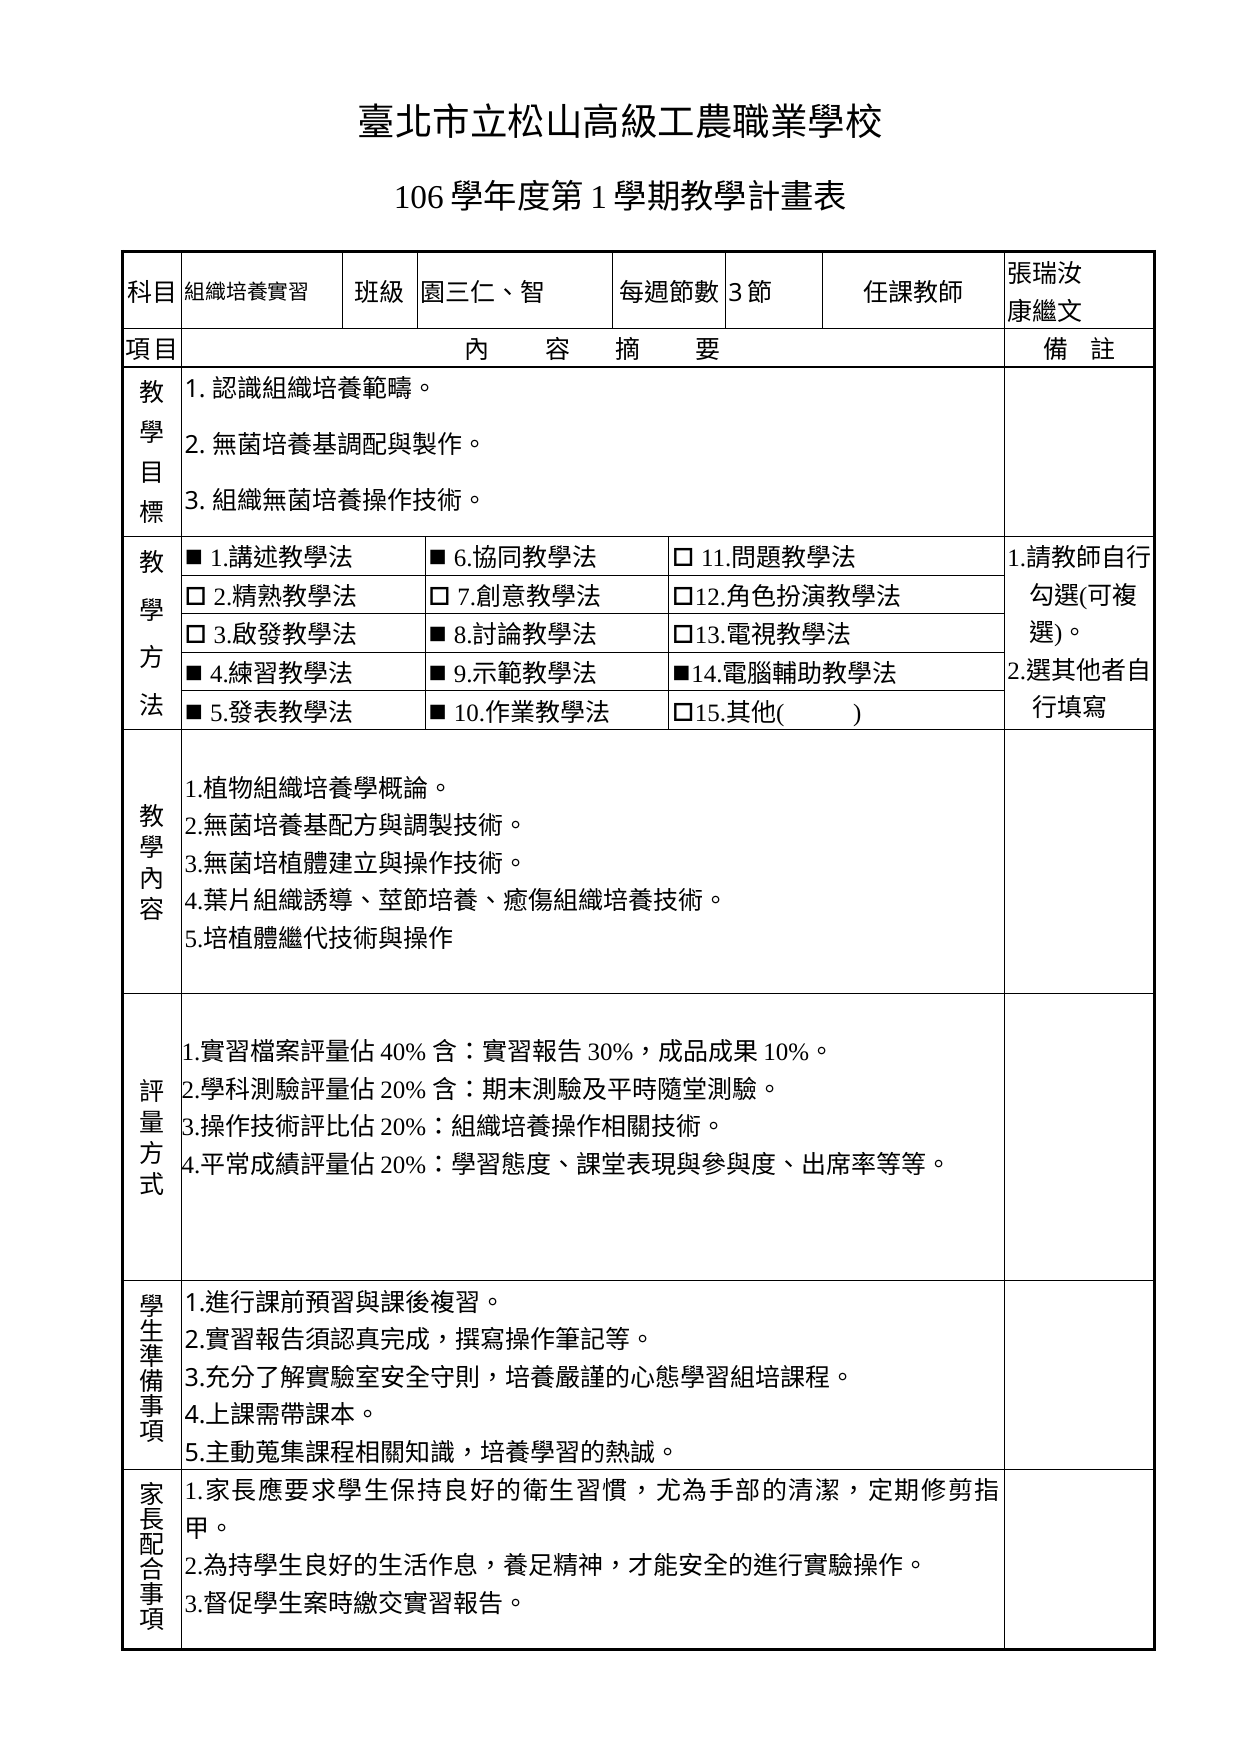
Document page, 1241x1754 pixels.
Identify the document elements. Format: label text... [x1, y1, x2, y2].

table_header 班級 [343, 253, 417, 328]
table_cell 2.精熟教學法 [182, 576, 425, 613]
table_cell 8.討論教學法 [426, 614, 668, 652]
table_cell 教學方法 [124, 537, 181, 729]
table_cell 15.其他( ) [669, 691, 1004, 729]
table_header 組織培養實習 [182, 253, 342, 328]
table_cell 評 量 方 式 [124, 994, 181, 1280]
table_cell [1005, 730, 1153, 992]
table_cell 3.啟發教學法 [182, 614, 425, 652]
table_cell 學生準備事項 [124, 1281, 181, 1469]
table_header 每週節數 [613, 253, 725, 328]
table_cell 6.協同教學法 [426, 537, 668, 575]
table_cell [1005, 994, 1153, 1280]
table_cell 1.請教師自行勾選(可複選)。 2.選其他者自行填寫 [1005, 537, 1153, 729]
table_cell 5.發表教學法 [182, 691, 425, 729]
table_cell 10.作業教學法 [426, 691, 668, 729]
table_cell 教 學 內 容 [124, 730, 181, 992]
table_cell 1.植物組織培養學概論。 2.無菌培養基配方與調製技術。 3.無菌培植體建立與操作技術。 4.葉片組織誘導、莖節培養、癒傷組織培養技術。 5.培植體繼代技術與操作 [182, 730, 1004, 992]
table_cell 4.練習教學法 [182, 653, 425, 690]
table_cell [1005, 1281, 1153, 1469]
table_cell 14.電腦輔助教學法 [669, 653, 1004, 690]
table_cell 備 註 [1005, 329, 1153, 366]
text 106學年度第1學期教學計畫表 [187, 156, 1053, 231]
table_header 園三仁、智 [418, 253, 612, 328]
table_cell 12.角色扮演教學法 [669, 576, 1004, 613]
table_cell 家長配合事項 [124, 1470, 181, 1648]
table_header 任課教師 [823, 253, 1004, 328]
table_cell 9.示範教學法 [426, 653, 668, 690]
table_cell 7.創意教學法 [426, 576, 668, 613]
table_header 科目 [124, 253, 181, 328]
table_cell 內 容 摘 要 [182, 329, 1004, 366]
table_cell 1. 認識組織培養範疇。 2. 無菌培養基調配與製作。 3. 組織無菌培養操作技術。 [182, 368, 1004, 536]
text 臺北市立松山高級工農職業學校 [187, 81, 1053, 156]
table_cell 1.講述教學法 [182, 537, 425, 575]
table_cell 1.進行課前預習與課後複習。 2.實習報告須認真完成，撰寫操作筆記等。 3.充分了解實驗室安全守則，培養嚴謹的心態學習組培課程。 4.上課需帶課本。 5.主動蒐集課程相關知識，培養學習的熱誠。 [182, 1281, 1004, 1469]
table_cell 1.家長應要求學生保持良好的衛生習慣，尤為手部的清潔，定期修剪指甲。 2.為持學生良好的生活作息，養足精神，才能安全的進行實驗操作。 3.督促學生案時繳交實習報告。 [182, 1470, 1004, 1648]
table_cell 1.實習檔案評量佔40% 含：實習報告30%，成品成果10%。 2.學科測驗評量佔20% 含：期末測驗及平時隨堂測驗。 3.操作技術評比佔20%：組織培養操作相關技術。 4.平常成績評量佔20%：學習態度、課堂表現與參與度、出席率等等。 [182, 994, 1004, 1280]
table_cell 11.問題教學法 [669, 537, 1004, 575]
table_cell 13.電視教學法 [669, 614, 1004, 652]
table_cell 教學目標 [124, 368, 181, 536]
table_cell [1005, 1470, 1153, 1648]
table_header 張瑞汝 康繼文 [1005, 253, 1153, 328]
table_cell 項目 [124, 329, 181, 366]
table_cell [1005, 368, 1153, 536]
table_header 3節 [726, 253, 822, 328]
